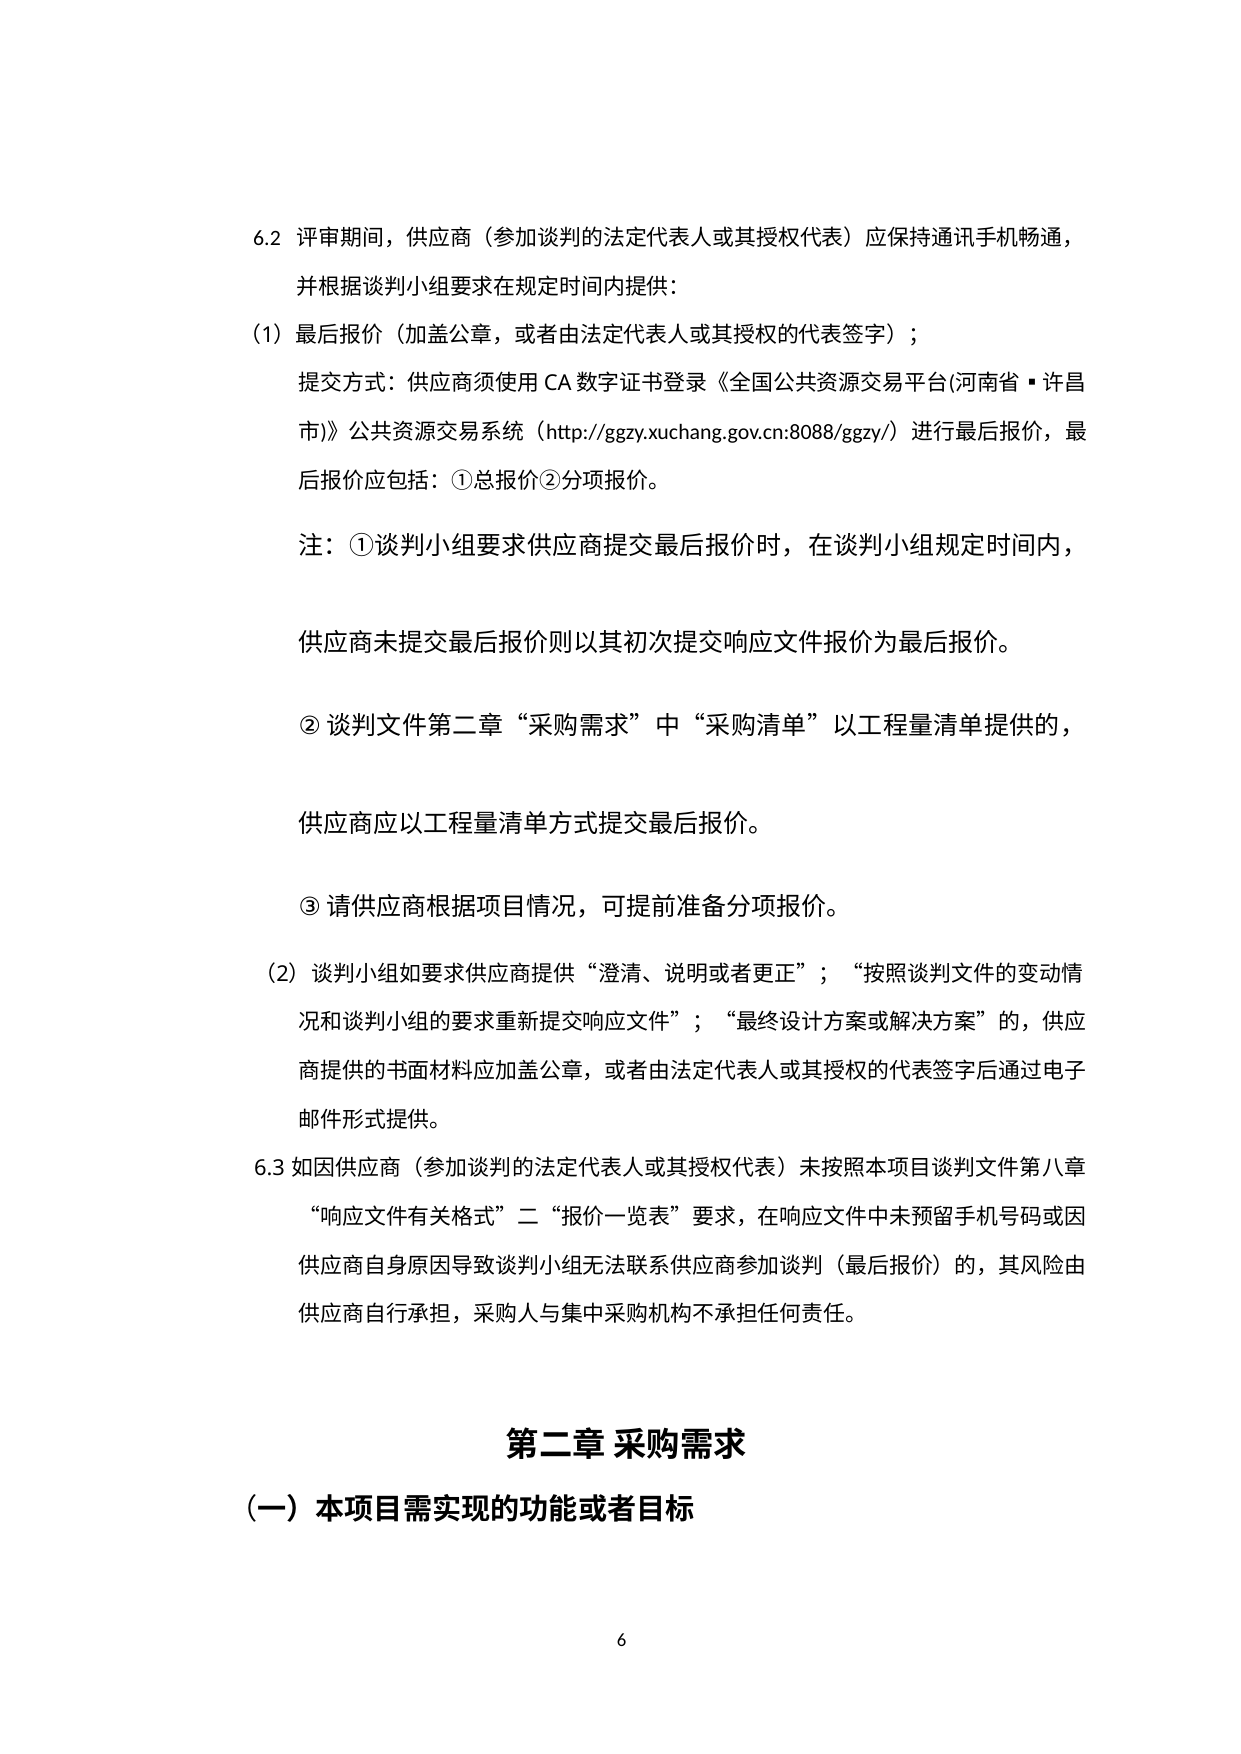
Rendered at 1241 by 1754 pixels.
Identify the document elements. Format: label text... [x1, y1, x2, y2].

text ③请供应商根据项目情况，可提前准备分项报价。 [298, 872, 1087, 937]
text （1）最后报价（加盖公章，或者由法定代表人或其授权的代表签字）； [165, 317, 1087, 349]
text （2）谈判小组如要求供应商提供“澄清、说明或者更正”；“按照谈判文件的变动情况和谈判小组的要求重新提交响应文件”；“最终设计方案或解决方案”的，供应商提供的书面材料应加盖公章，或者由法定代表人或其授权的代表签字后通过电子邮件形式提供。 [254, 955, 1087, 1134]
text ②谈判文件第二章“采购需求”中“采购清单”以工程量清单提供的，供应商应以工程量清单方式提交最后报价。 [298, 691, 1088, 854]
text （一）本项目需实现的功能或者目标 [165, 1474, 1087, 1539]
text 第二章 采购需求 [165, 1409, 1087, 1474]
list 评审期间，供应商（参加谈判的法定代表人或其授权代表）应保持通讯手机畅通，并根据谈判小组要求在规定时间内提供： [253, 219, 1087, 301]
text 提交方式：供应商须使用CA数字证书登录《全国公共资源交易平台(河南省▪许昌市)》公共资源交易系统（http://ggzy.xuchang.gov.cn:8088/ggzy/）进行最后报价，最后报价应包括：①总报价②分项报价。 [298, 365, 1087, 495]
text 注：①谈判小组要求供应商提交最后报价时，在谈判小组规定时间内，供应商未提交最后报价则以其初次提交响应文件报价为最后报价。 [298, 511, 1088, 673]
text 6.3 如因供应商（参加谈判的法定代表人或其授权代表）未按照本项目谈判文件第八章“响应文件有关格式”二“报价一览表”要求，在响应文件中未预留手机号码或因供应商自身原因导致谈判小组无法联系供应商参加谈判（最后报价）的，其风险由供应商自行承担，采购人与集中采购机构不承担任何责任。 [254, 1150, 1087, 1328]
